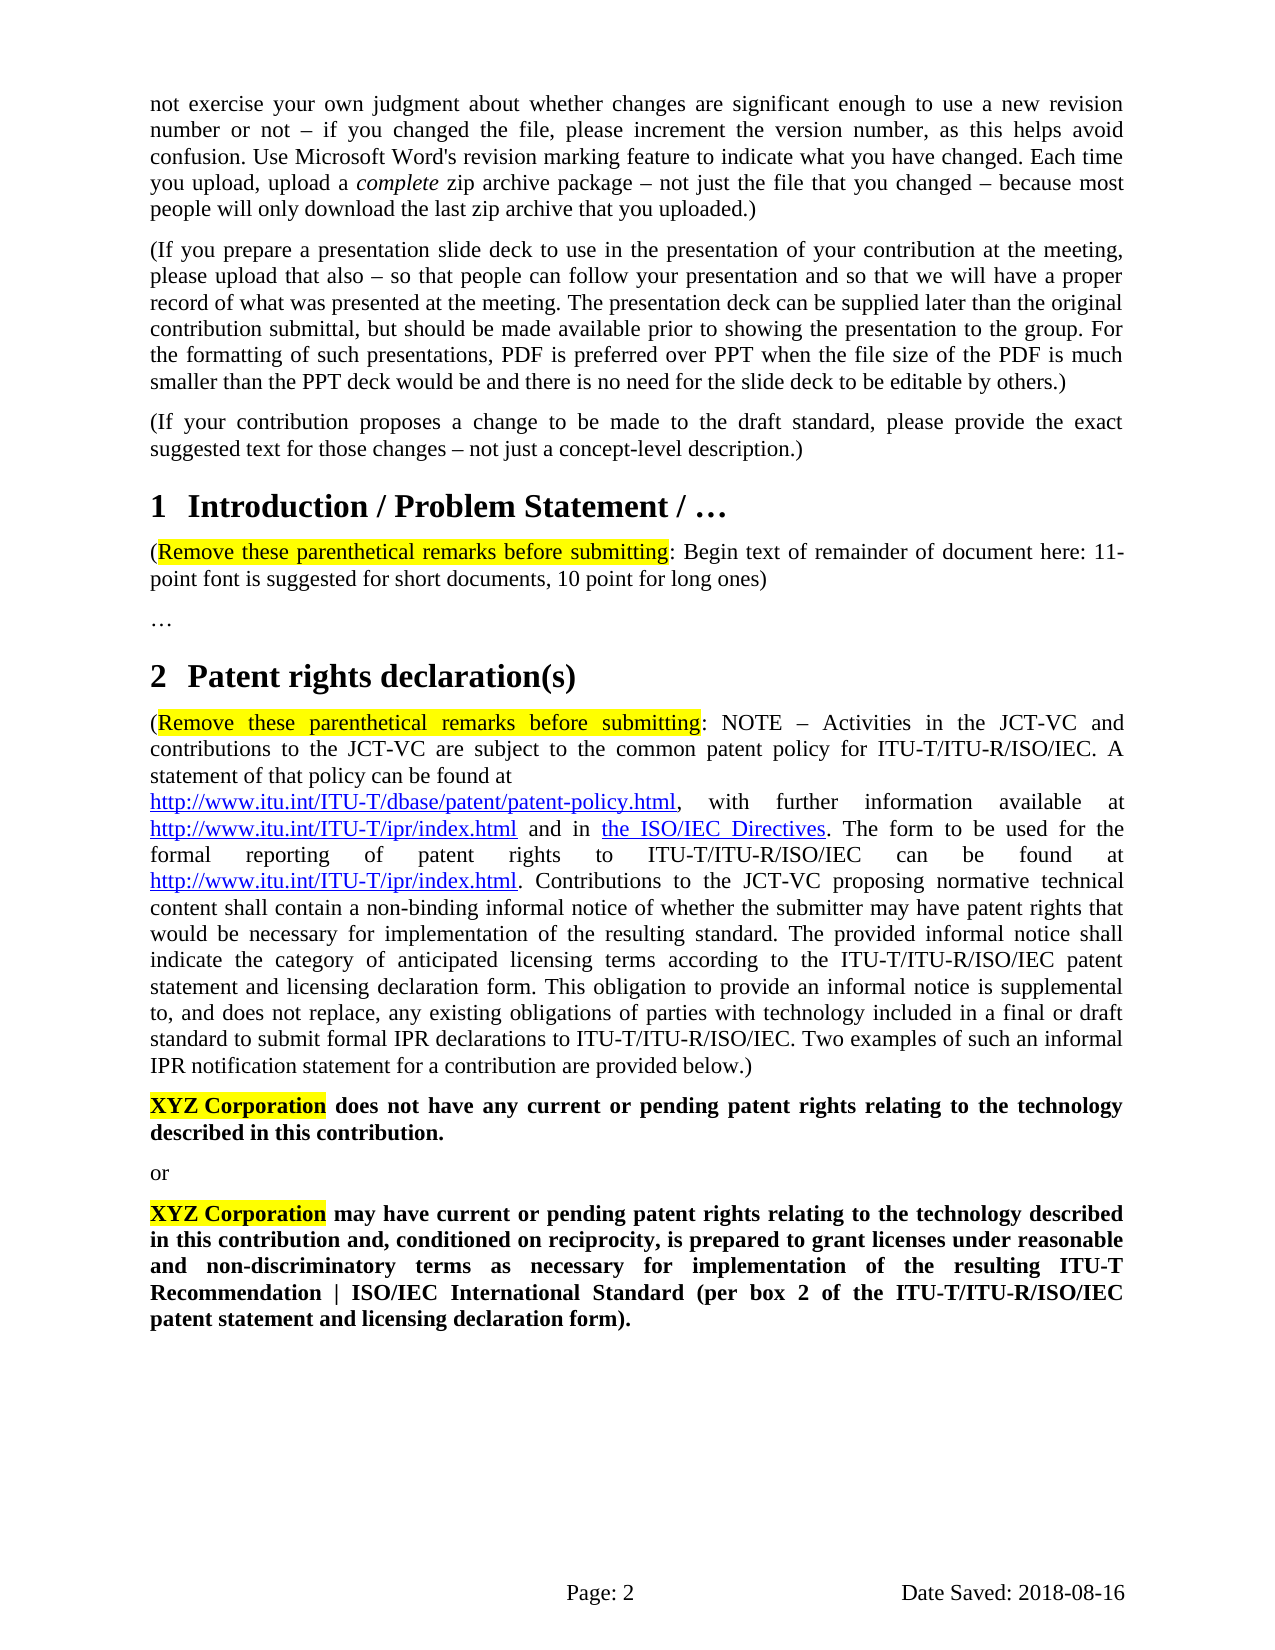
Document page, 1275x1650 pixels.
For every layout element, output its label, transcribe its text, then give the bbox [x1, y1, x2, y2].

text (If you prepare a presentation slide deck to use in the presentation of your contribution at the meeting, please upload that also – so that people can follow your presentation and so that we will have a proper record of what was presented at the meeting. The presentation deck can be supplied later than the original contribution submittal, but should be made available prior to showing the presentation to the group. For the formatting of such presentations, PDF is preferred over PPT when the file size of the PDF is much smaller than the PPT deck would be and there is no need for the slide deck to be editable by others.) [150, 236, 1125, 394]
text (If your contribution proposes a change to be made to the draft standard, please provide the exact suggested text for those changes – not just a concept-level description.) [150, 408, 1125, 461]
text (Remove these parenthetical remarks before submitting: Begin text of remainder of document here: 11-point font is suggested for short documents, 10 point for long ones) [150, 538, 1125, 591]
subtitle Introduction / Problem Statement / … [150, 486, 1125, 524]
text XYZ Corporation does not have any current or pending patent rights relating to the technology described in this contribution. [150, 1092, 1125, 1145]
text XYZ Corporation may have current or pending patent rights relating to the technology described in this contribution and, conditioned on reciprocity, is prepared to grant licenses under reasonable and non-discriminatory terms as necessary for implementation of the resulting ITU-T Recommendation | ISO/IEC International Standard (per box 2 of the ITU-T/ITU-R/ISO/IEC patent statement and licensing declaration form). [150, 1200, 1125, 1331]
subtitle Patent rights declaration(s) [150, 657, 1125, 695]
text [150, 90, 1125, 222]
text … [150, 605, 1125, 632]
text or [150, 1159, 1125, 1186]
text (Remove these parenthetical remarks before submitting: NOTE – Activities in the JCT-VC and contributions to the JCT-VC are subject to the common patent policy for ITU-T/ITU-R/ISO/IEC. A statement of that policy can be found at http://www.itu.int/ITU-T/dbase/patent/patent-policy.html, with further information available at http://www.itu.int/ITU-T/ipr/index.html and in the ISO/IEC Directives. The form to be used for the formal reporting of patent rights to ITU-T/ITU-R/ISO/IEC can be found at http://www.itu.int/ITU-T/ipr/index.html. Contributions to the JCT-VC proposing normative technical content shall contain a non-binding informal notice of whether the submitter may have patent rights that would be necessary for implementation of the resulting standard. The provided informal notice shall indicate the category of anticipated licensing terms according to the ITU-T/ITU-R/ISO/IEC patent statement and licensing declaration form. This obligation to provide an informal notice is supplemental to, and does not replace, any existing obligations of parties with technology included in a final or draft standard to submit formal IPR declarations to ITU-T/ITU-R/ISO/IEC. Two examples of such an informal IPR notification statement for a contribution are provided below.) [150, 709, 1125, 1078]
